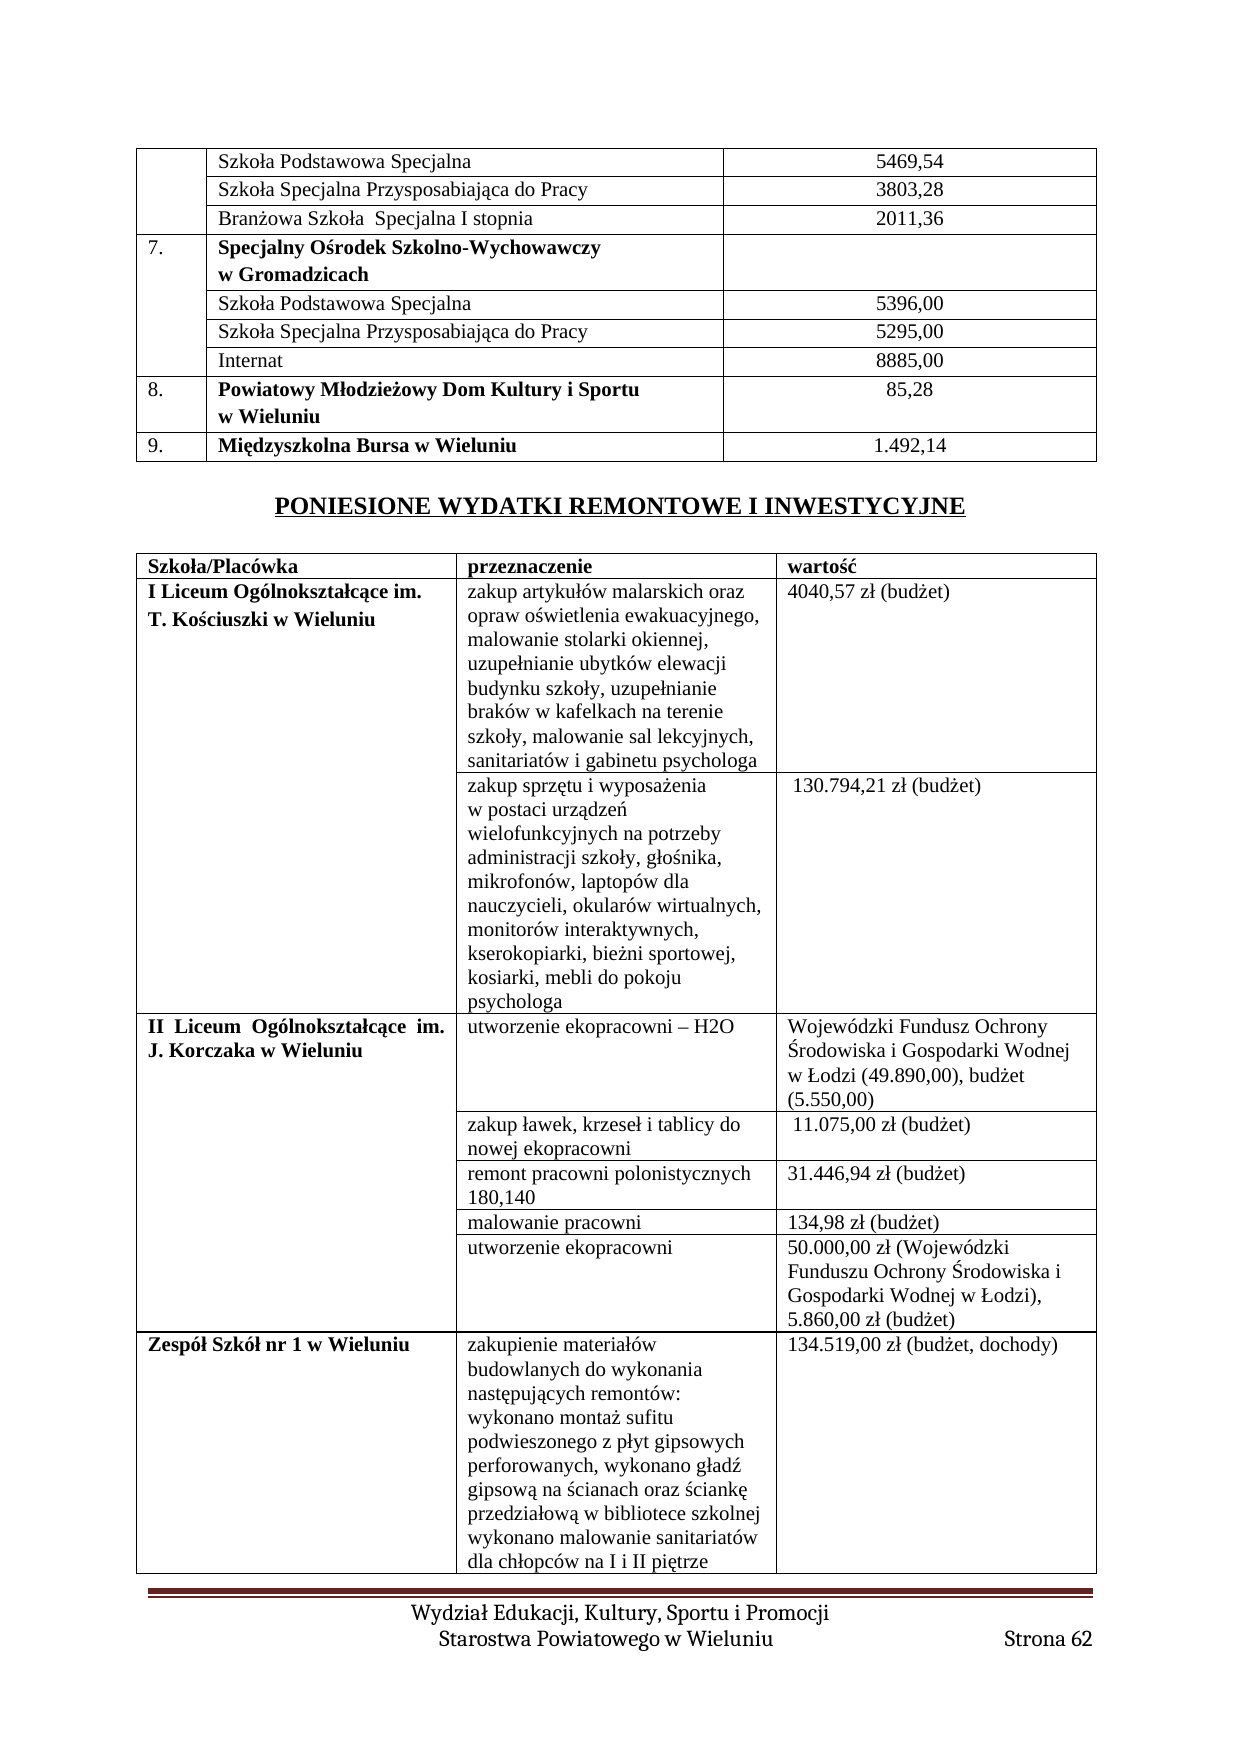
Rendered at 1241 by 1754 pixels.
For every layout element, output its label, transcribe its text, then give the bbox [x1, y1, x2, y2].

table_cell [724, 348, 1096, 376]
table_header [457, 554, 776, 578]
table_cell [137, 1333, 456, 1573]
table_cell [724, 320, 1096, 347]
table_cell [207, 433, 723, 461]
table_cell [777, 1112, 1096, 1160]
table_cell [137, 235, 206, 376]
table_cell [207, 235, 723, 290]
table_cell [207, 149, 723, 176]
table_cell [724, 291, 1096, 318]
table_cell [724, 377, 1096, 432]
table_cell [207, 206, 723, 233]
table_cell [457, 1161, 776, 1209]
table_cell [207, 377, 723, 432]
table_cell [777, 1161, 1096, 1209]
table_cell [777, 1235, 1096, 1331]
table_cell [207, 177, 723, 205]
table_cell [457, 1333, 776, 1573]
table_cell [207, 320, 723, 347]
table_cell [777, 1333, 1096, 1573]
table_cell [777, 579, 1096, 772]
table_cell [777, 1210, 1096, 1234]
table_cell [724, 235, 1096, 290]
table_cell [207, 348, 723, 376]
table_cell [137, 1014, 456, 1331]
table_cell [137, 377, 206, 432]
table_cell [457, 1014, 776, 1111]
text PONIESIONE WYDATKI REMONTOWE I INWESTYCYJNE [148, 491, 1093, 519]
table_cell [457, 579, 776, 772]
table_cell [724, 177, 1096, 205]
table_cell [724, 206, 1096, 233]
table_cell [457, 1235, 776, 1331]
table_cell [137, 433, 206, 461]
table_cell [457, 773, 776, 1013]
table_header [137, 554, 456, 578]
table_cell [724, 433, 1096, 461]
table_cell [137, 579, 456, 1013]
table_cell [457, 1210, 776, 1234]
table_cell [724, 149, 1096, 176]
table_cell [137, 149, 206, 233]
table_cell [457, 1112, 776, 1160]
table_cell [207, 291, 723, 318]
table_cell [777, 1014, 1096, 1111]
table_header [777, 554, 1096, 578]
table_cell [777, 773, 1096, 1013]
